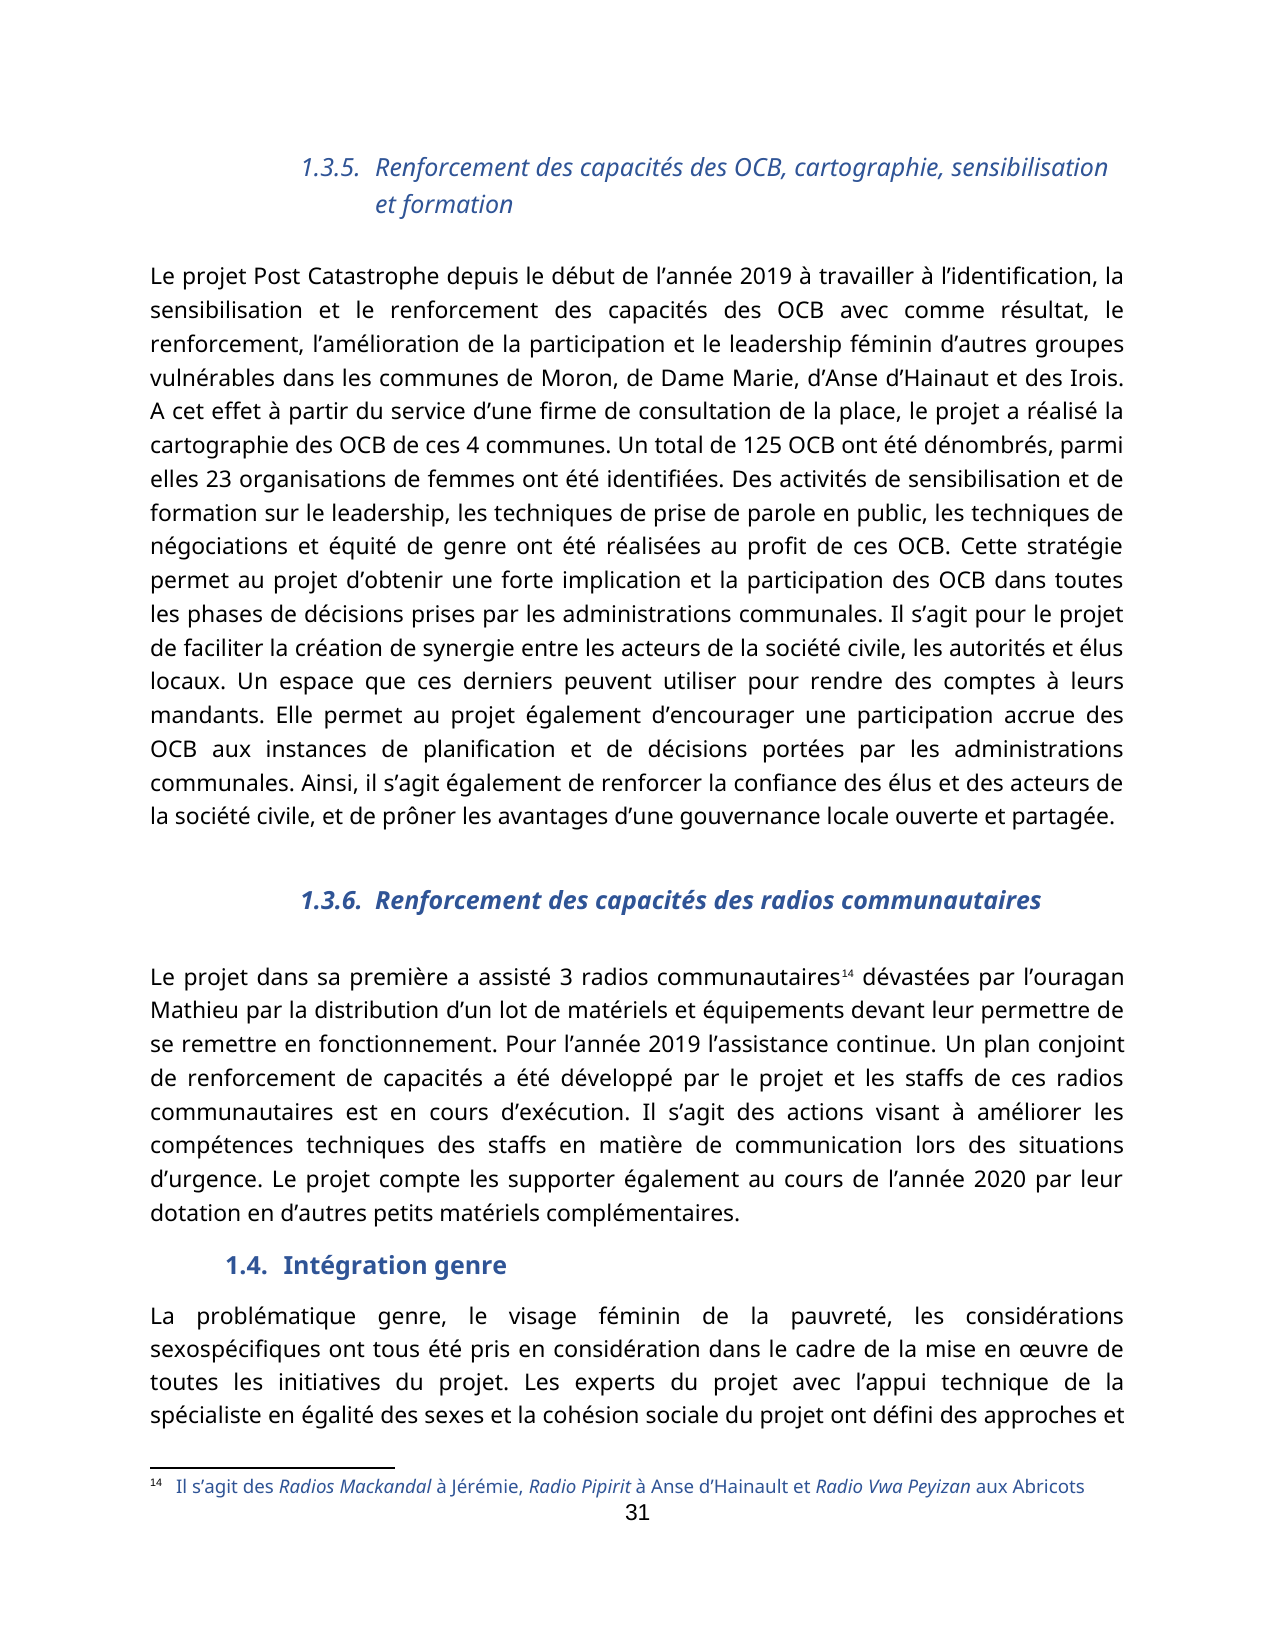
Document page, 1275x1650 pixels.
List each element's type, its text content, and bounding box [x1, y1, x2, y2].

text Le projet Post Catastrophe depuis le début de l’année 2019 à travailler à l’identification, la sensibilisation et le renforcement des capacités des OCB avec comme résultat, le renforcement, l’amélioration de la participation et le leadership féminin d’autres groupes vulnérables dans les communes de Moron, de Dame Marie, d’Anse d’Hainaut et des Irois. A cet effet à partir du service d’une firme de consultation de la place, le projet a réalisé la cartographie des OCB de ces 4 communes. Un total de 125 OCB ont été dénombrés, parmi elles 23 organisations de femmes ont été identifiées. Des activités de sensibilisation et de formation sur le leadership, les techniques de prise de parole en public, les techniques de négociations et équité de genre ont été réalisées au profit de ces OCB. Cette stratégie permet au projet d’obtenir une forte implication et la participation des OCB dans toutes les phases de décisions prises par les administrations communales. Il s’agit pour le projet de faciliter la création de synergie entre les acteurs de la société civile, les autorités et élus locaux. Un espace que ces derniers peuvent utiliser pour rendre des comptes à leurs mandants. Elle permet au projet également d’encourager une participation accrue des OCB aux instances de planification et de décisions portées par les administrations communales. Ainsi, il s’agit également de renforcer la confiance des élus et des acteurs de la société civile, et de prôner les avantages d’une gouvernance locale ouverte et partagée. [150, 260, 1125, 832]
list Renforcement des capacités des OCB, cartographie, sensibilisation et formation [300, 150, 1125, 221]
list Intégration genre [225, 1247, 1125, 1281]
text Le projet dans sa première a assisté 3 radios communautaires dévastées par l’ouragan Mathieu par la distribution d’un lot de matériels et équipements devant leur permettre de se remettre en fonctionnement. Pour l’année 2019 l’assistance continue. Un plan conjoint de renforcement de capacités a été développé par le projet et les staffs de ces radios communautaires est en cours d’exécution. Il s’agit des actions visant à améliorer les compétences techniques des staffs en matière de communication lors des situations d’urgence. Le projet compte les supporter également au cours de l’année 2020 par leur dotation en d’autres petits matériels complémentaires. [150, 961, 1125, 1228]
list Renforcement des capacités des radios communautaires [300, 883, 1125, 917]
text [150, 1300, 1125, 1431]
